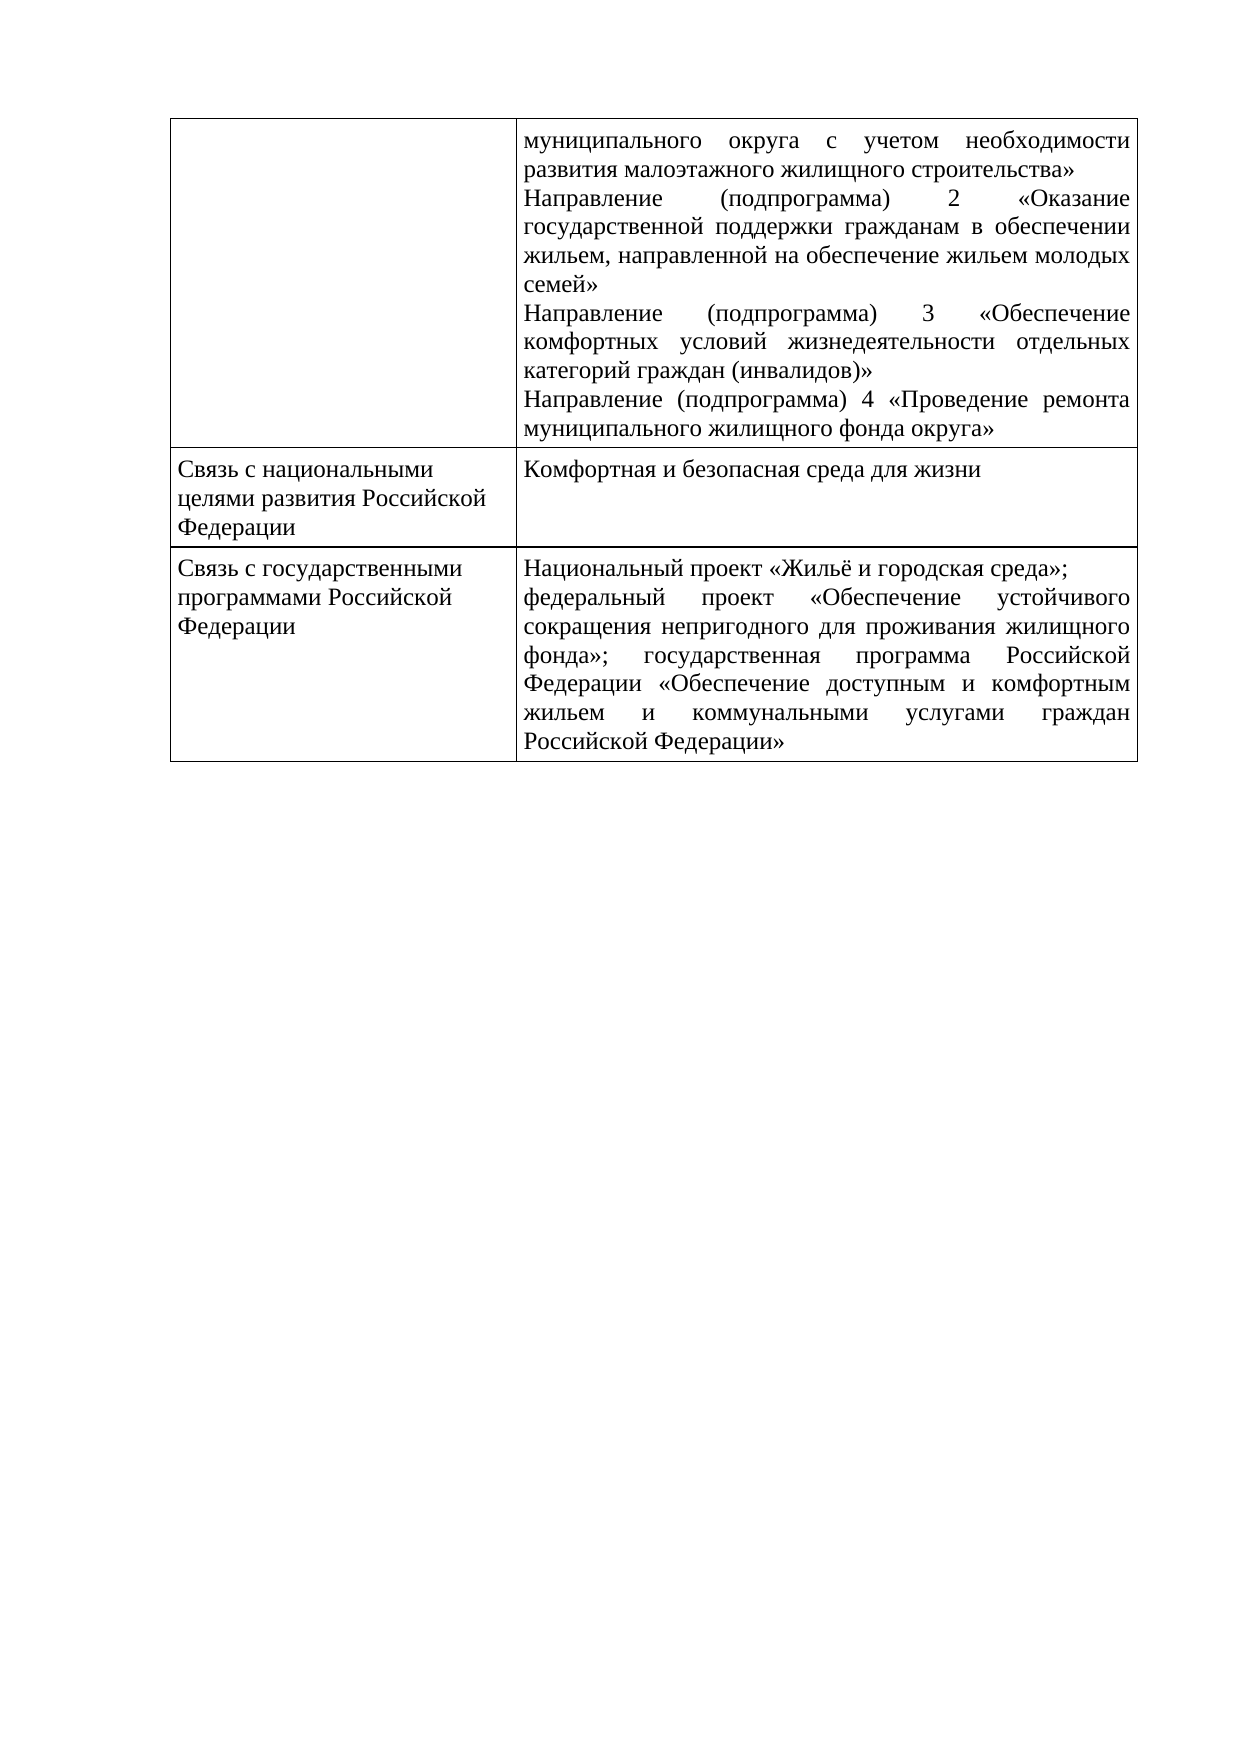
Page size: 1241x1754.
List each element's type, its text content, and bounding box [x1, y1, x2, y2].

table_cell Комфортная и безопасная среда для жизни [517, 448, 1137, 546]
table_cell Связь с государственными программами Российской Федерации [171, 548, 516, 761]
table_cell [517, 119, 1137, 447]
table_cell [171, 119, 516, 447]
table_cell Связь с национальными целями развития Российской Федерации [171, 448, 516, 546]
table_cell Национальный проект «Жильё и городская среда»; федеральный проект «Обеспечение устойчивого сокращения непригодного для проживания жилищного фонда»; государственная программа Российской Федерации «Обеспечение доступным и комфортным жильем и коммунальными услугами граждан Российской Федерации» [517, 548, 1137, 761]
